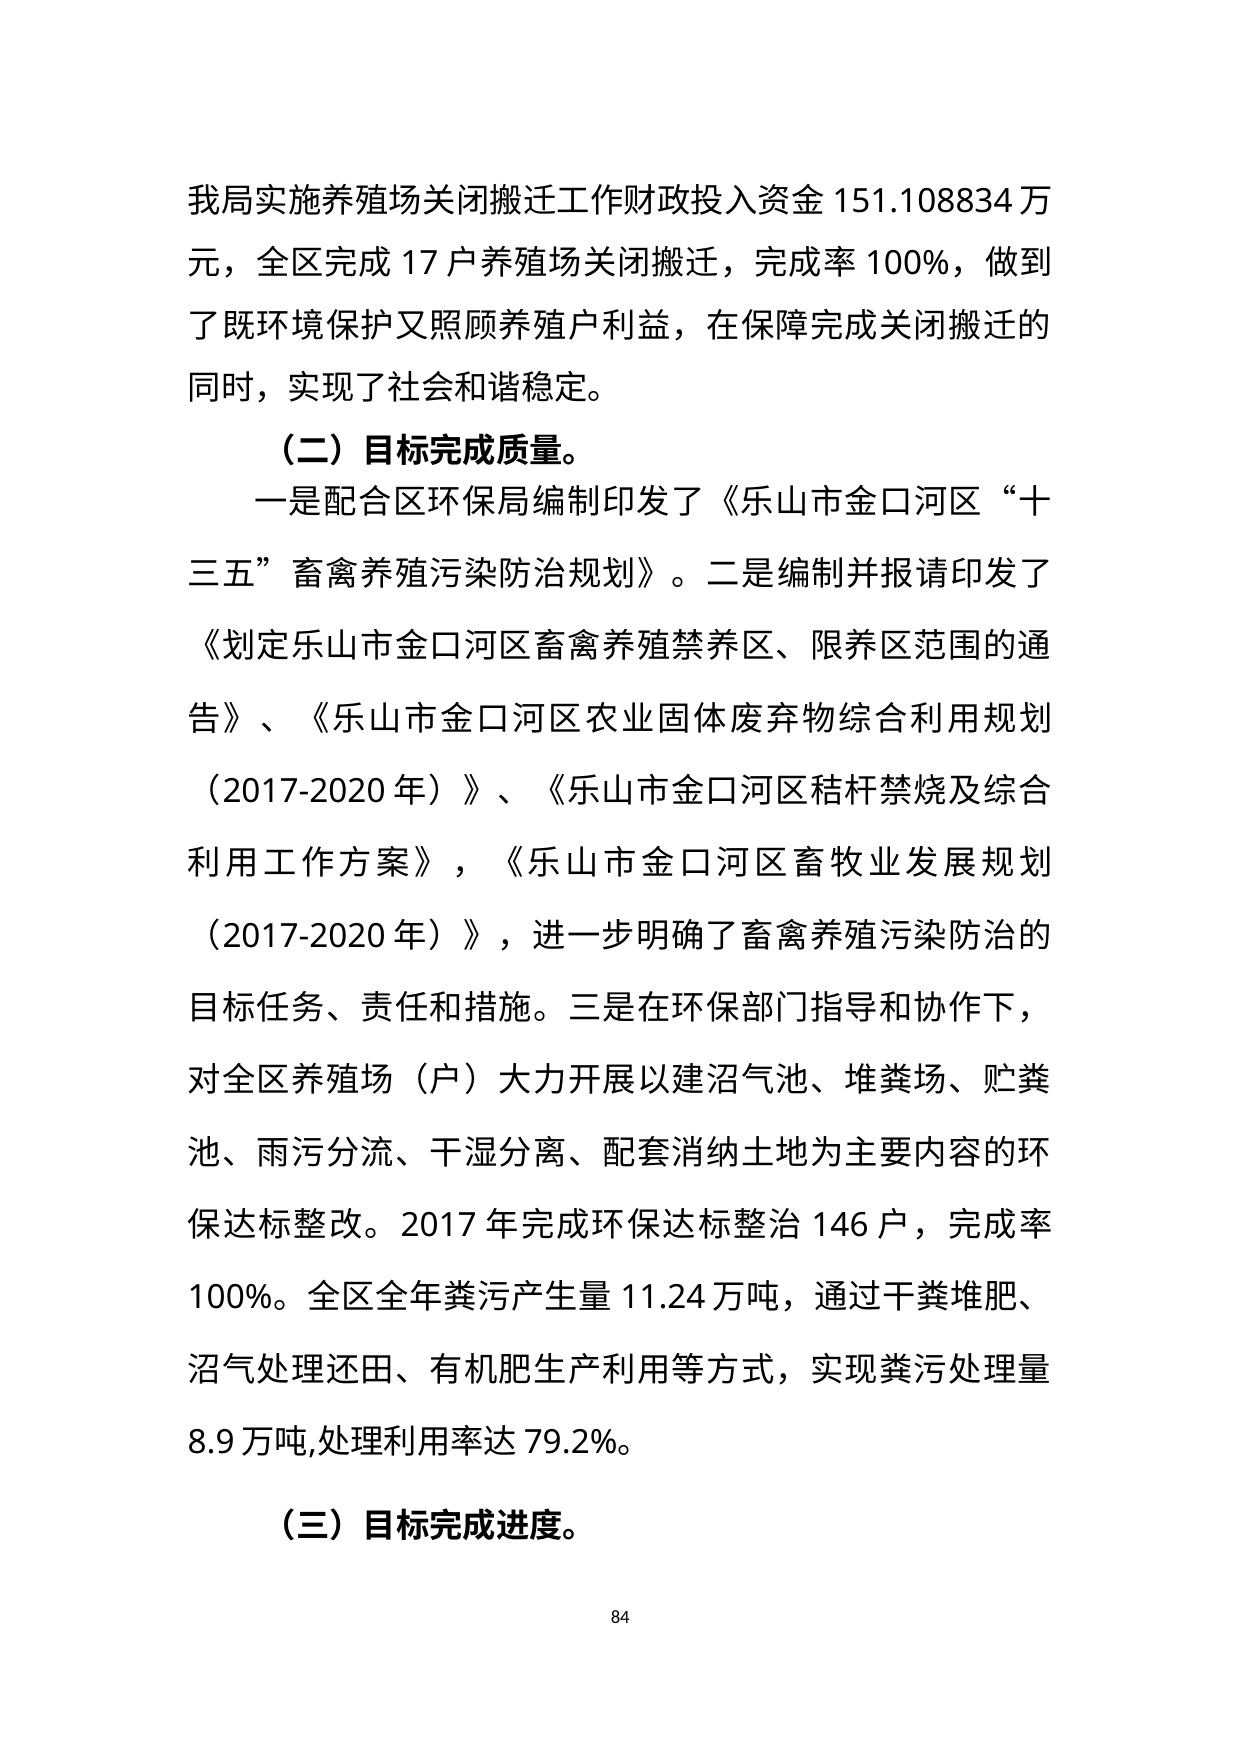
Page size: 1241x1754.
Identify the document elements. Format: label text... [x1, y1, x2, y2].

text （二）目标完成质量。 [187, 412, 1053, 474]
text （三）目标完成进度。 [187, 1488, 1053, 1550]
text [187, 162, 1053, 412]
text 一是配合区环保局编制印发了《乐山市金口河区“十三五”畜禽养殖污染防治规划》。二是编制并报请印发了《划定乐山市金口河区畜禽养殖禁养区、限养区范围的通告》、《乐山市金口河区农业固体废弃物综合利用规划（2017-2020年）》、《乐山市金口河区秸杆禁烧及综合利用工作方案》，《乐山市金口河区畜牧业发展规划（2017-2020年）》，进一步明确了畜禽养殖污染防治的目标任务、责任和措施。三是在环保部门指导和协作下，对全区养殖场（户）大力开展以建沼气池、堆粪场、贮粪池、雨污分流、干湿分离、配套消纳土地为主要内容的环保达标整改。2017年完成环保达标整治146户，完成率100%。全区全年粪污产生量11.24万吨，通过干粪堆肥、沼气处理还田、有机肥生产利用等方式，实现粪污处理量8.9万吨,处理利用率达79.2%。 [187, 474, 1053, 1463]
